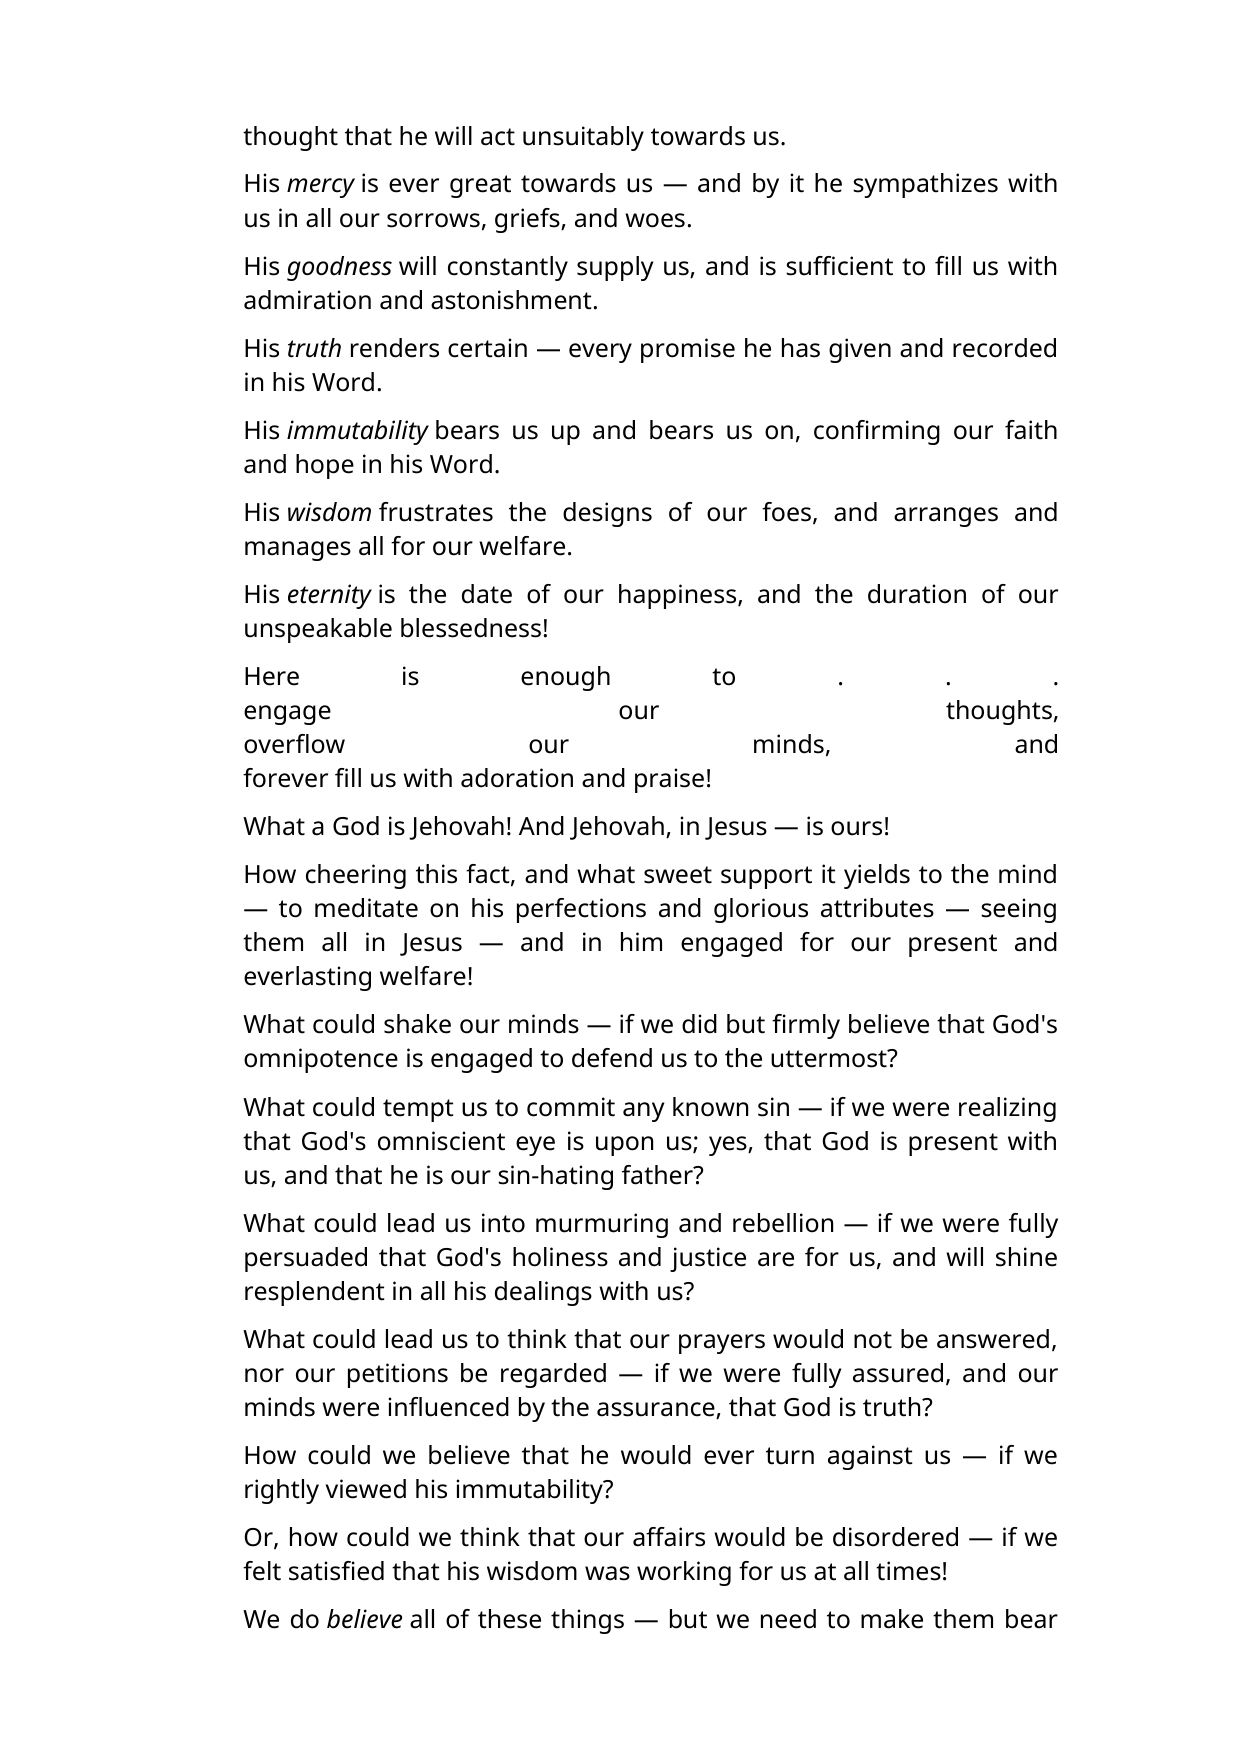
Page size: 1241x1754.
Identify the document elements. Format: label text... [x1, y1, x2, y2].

text How cheering this fact, and what sweet support it yields to the mind — to meditate on his perfections and glorious attributes — seeing them all in Jesus — and in him engaged for our present and everlasting welfare! [243, 857, 1059, 993]
text How could we believe that he would ever turn against us — if we rightly viewed his immutability? [243, 1438, 1059, 1506]
text What could shake our minds — if we did but firmly believe that God's omnipotence is engaged to defend us to the uttermost? [243, 1007, 1059, 1075]
text His wisdom frustrates the designs of our foes, and arranges and manages all for our welfare. [243, 494, 1059, 563]
text Or, how could we think that our affairs would be disordered — if we felt satisfied that his wisdom was working for us at all times! [243, 1520, 1059, 1588]
text His immutability bears us up and bears us on, confirming our faith and hope in his Word. [243, 412, 1059, 481]
text Here is enough to . . . engage our thoughts, overflow our minds, and forever fill us with adoration and praise! [243, 659, 1059, 795]
text What could lead us into murmuring and rebellion — if we were fully persuaded that God's holiness and justice are for us, and will shine resplendent in all his dealings with us? [243, 1205, 1059, 1307]
text His truth renders certain — every promise he has given and recorded in his Word. [243, 330, 1059, 398]
text His mercy is ever great towards us — and by it he sympathizes with us in all our sorrows, griefs, and woes. [243, 166, 1059, 234]
text What could tempt us to commit any known sin — if we were realizing that God's omniscient eye is upon us; yes, that God is present with us, and that he is our sin-hating father? [243, 1089, 1059, 1191]
text His goodness will constantly supply us, and is sufficient to fill us with admiration and astonishment. [243, 248, 1059, 316]
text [243, 118, 1059, 152]
text What could lead us to think that our prayers would not be answered, nor our petitions be regarded — if we were fully assured, and our minds were influenced by the assurance, that God is truth? [243, 1321, 1059, 1424]
text His eternity is the date of our happiness, and the duration of our unspeakable blessedness! [243, 577, 1059, 645]
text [243, 1602, 1059, 1636]
text What a God is Jehovah! And Jehovah, in Jesus — is ours! [243, 809, 1059, 843]
